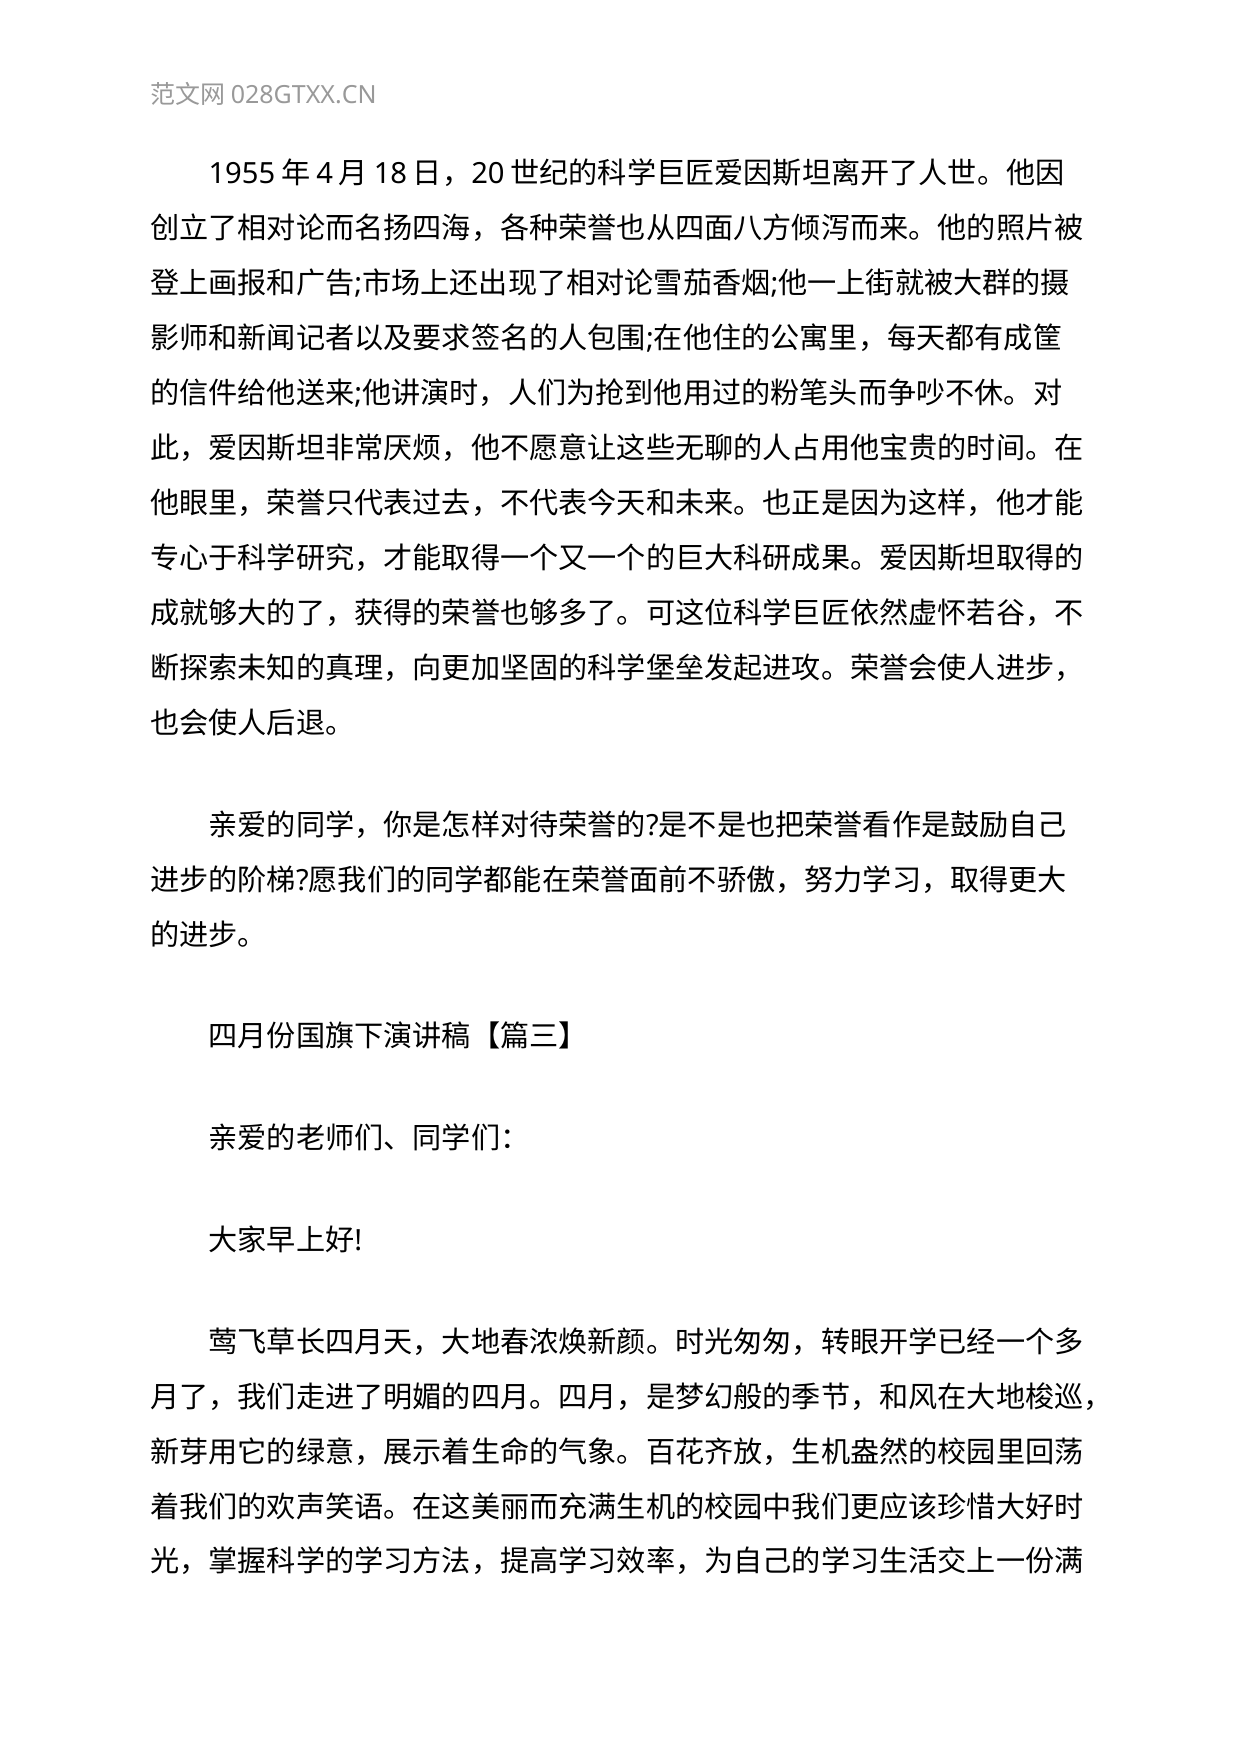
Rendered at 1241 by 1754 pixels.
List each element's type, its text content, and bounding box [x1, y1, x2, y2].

text 大家早上好! [150, 1216, 1090, 1259]
text 亲爱的同学，你是怎样对待荣誉的?是不是也把荣誉看作是鼓励自己进步的阶梯?愿我们的同学都能在荣誉面前不骄傲，努力学习，取得更大的进步。 [150, 801, 1090, 953]
text 四月份国旗下演讲稿【篇三】 [150, 1013, 1090, 1055]
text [150, 1318, 1090, 1580]
text 1955年4月18日，20世纪的科学巨匠爱因斯坦离开了人世。他因创立了相对论而名扬四海，各种荣誉也从四面八方倾泻而来。他的照片被登上画报和广告;市场上还出现了相对论雪茄香烟;他一上街就被大群的摄影师和新闻记者以及要求签名的人包围;在他住的公寓里，每天都有成筐的信件给他送来;他讲演时，人们为抢到他用过的粉笔头而争吵不休。对此，爱因斯坦非常厌烦，他不愿意让这些无聊的人占用他宝贵的时间。在他眼里，荣誉只代表过去，不代表今天和未来。也正是因为这样，他才能专心于科学研究，才能取得一个又一个的巨大科研成果。爱因斯坦取得的成就够大的了，获得的荣誉也够多了。可这位科学巨匠依然虚怀若谷，不断探索未知的真理，向更加坚固的科学堡垒发起进攻。荣誉会使人进步，也会使人后退。 [150, 150, 1090, 742]
text 亲爱的老师们、同学们： [150, 1115, 1090, 1157]
